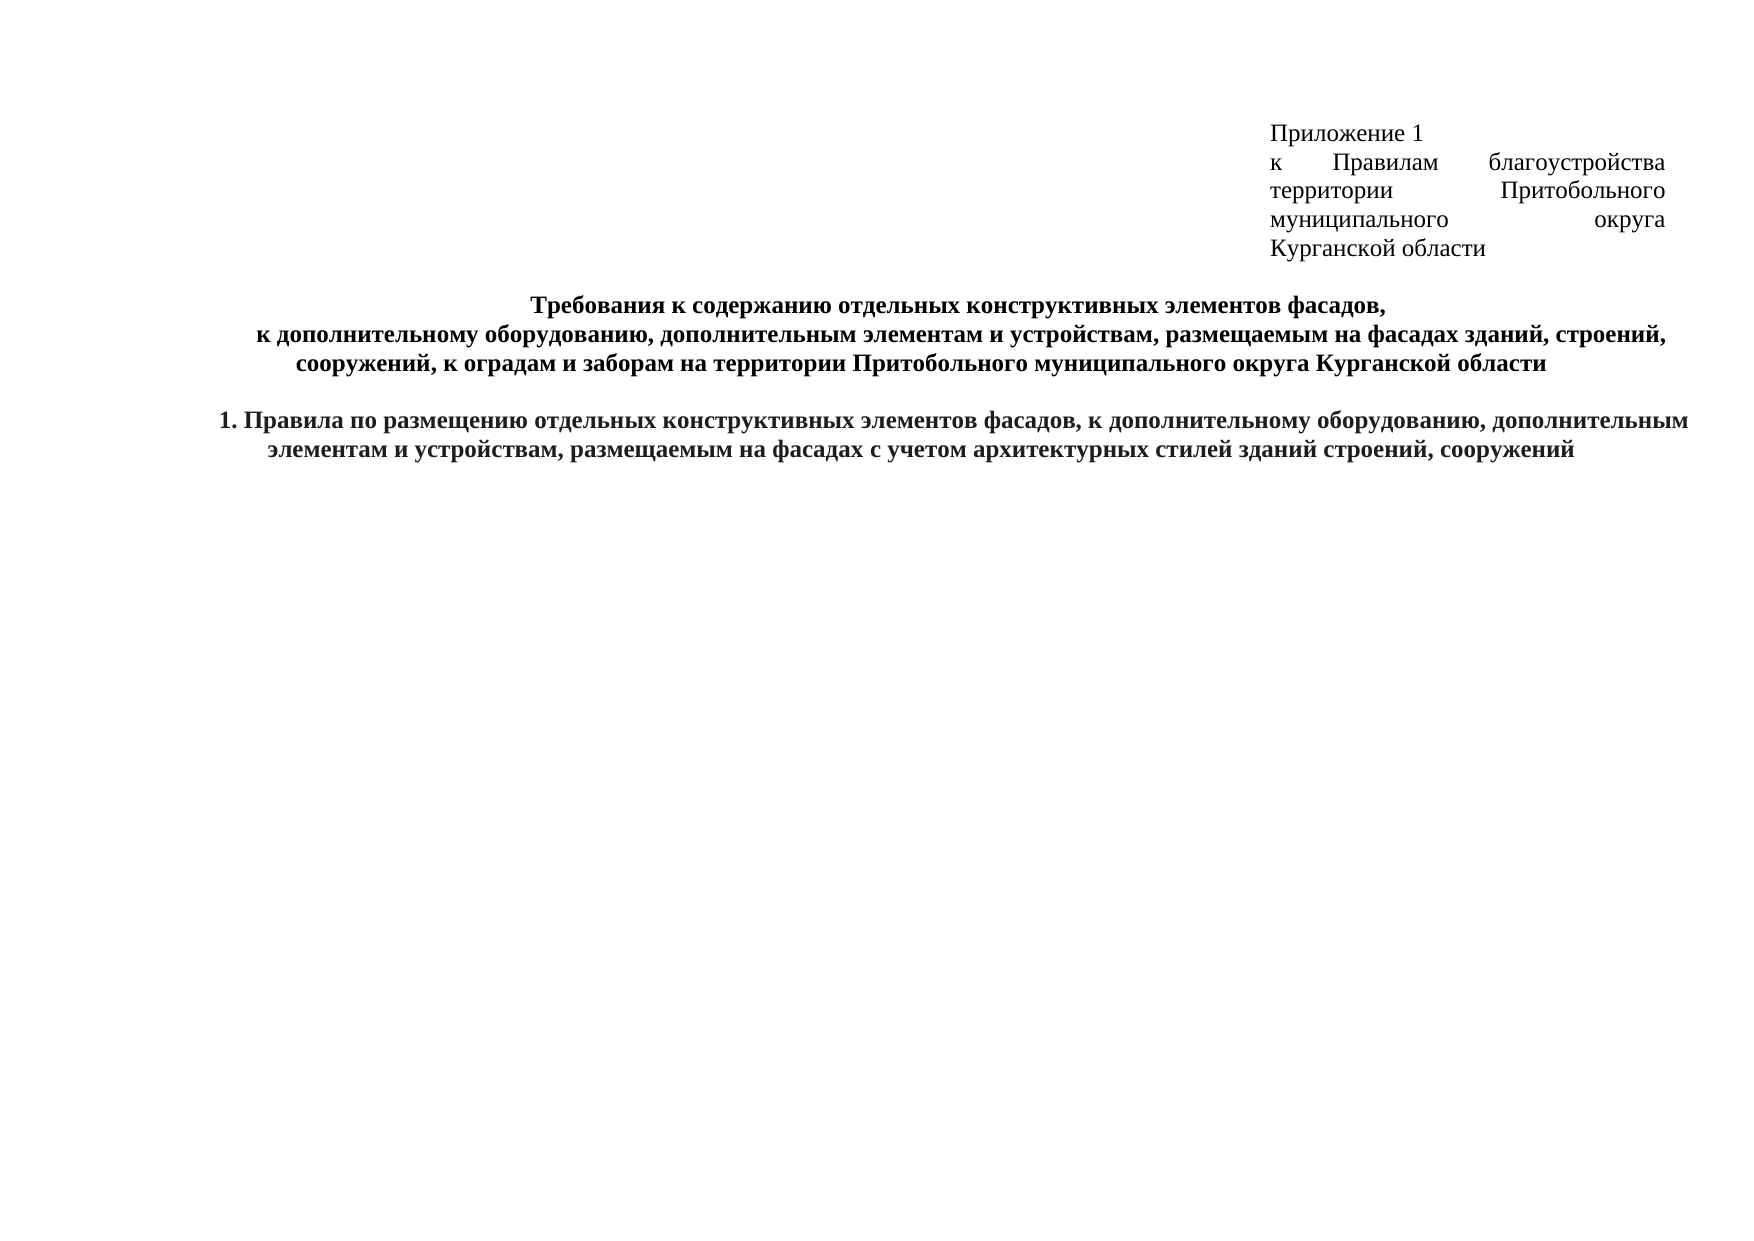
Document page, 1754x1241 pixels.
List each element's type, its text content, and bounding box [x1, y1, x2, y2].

subtitle 1. Правила по размещению отдельных конструктивных элементов фасадов, к дополнительному оборудованию, дополнительным элементам и устройствам, размещаемым на фасадах с учетом архитектурных стилей зданий строений, сооружений [148, 406, 1695, 463]
text к Правилам благоустройства территории Притобольного муниципального округа Курганской области [1270, 147, 1665, 262]
text Приложение 1 [1270, 118, 1665, 147]
text Требования к содержанию отдельных конструктивных элементов фасадов, [148, 291, 1695, 319]
text к дополнительному оборудованию, дополнительным элементам и устройствам, размещаемым на фасадах зданий, строений, сооружений, к оградам и заборам на территории Притобольного муниципального округа Курганской области [148, 319, 1695, 377]
